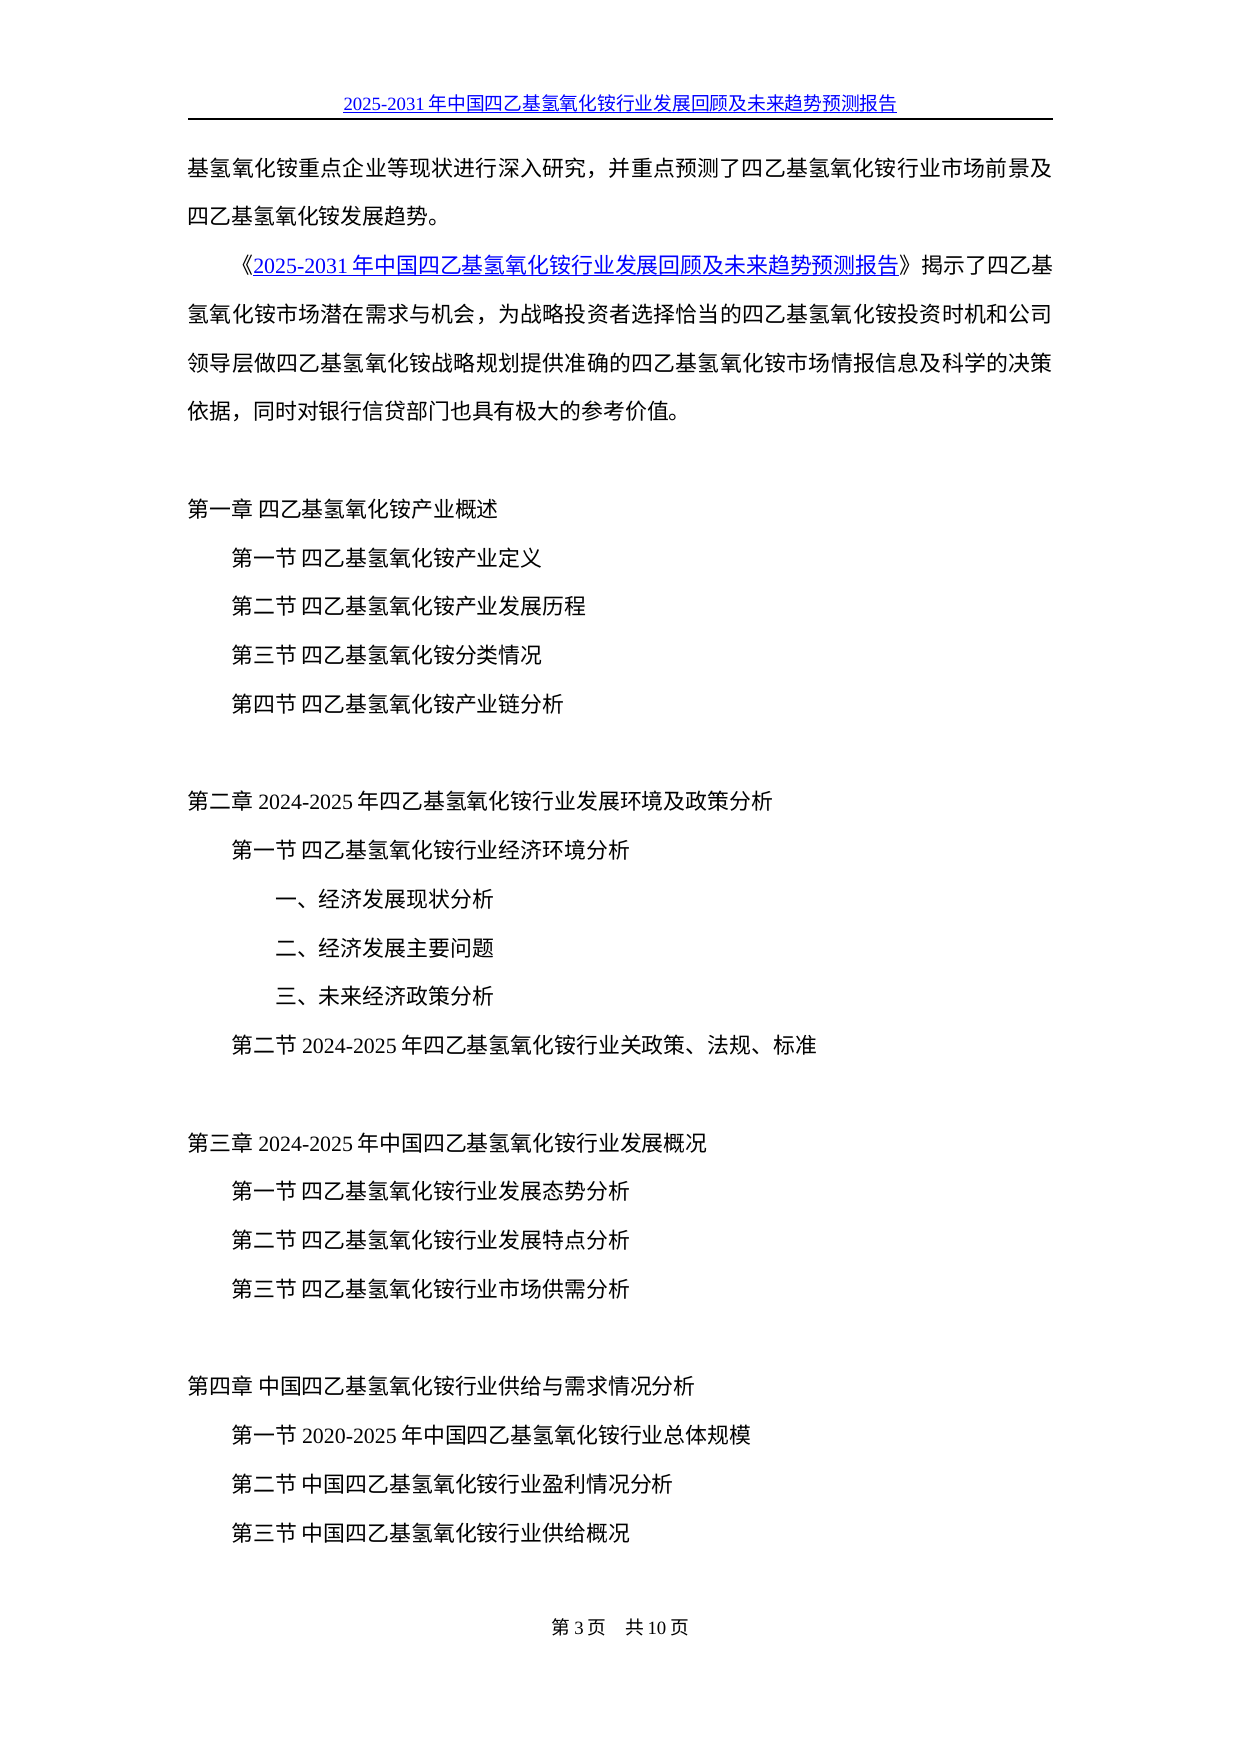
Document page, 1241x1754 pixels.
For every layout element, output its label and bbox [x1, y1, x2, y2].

text [187, 150, 1053, 1548]
